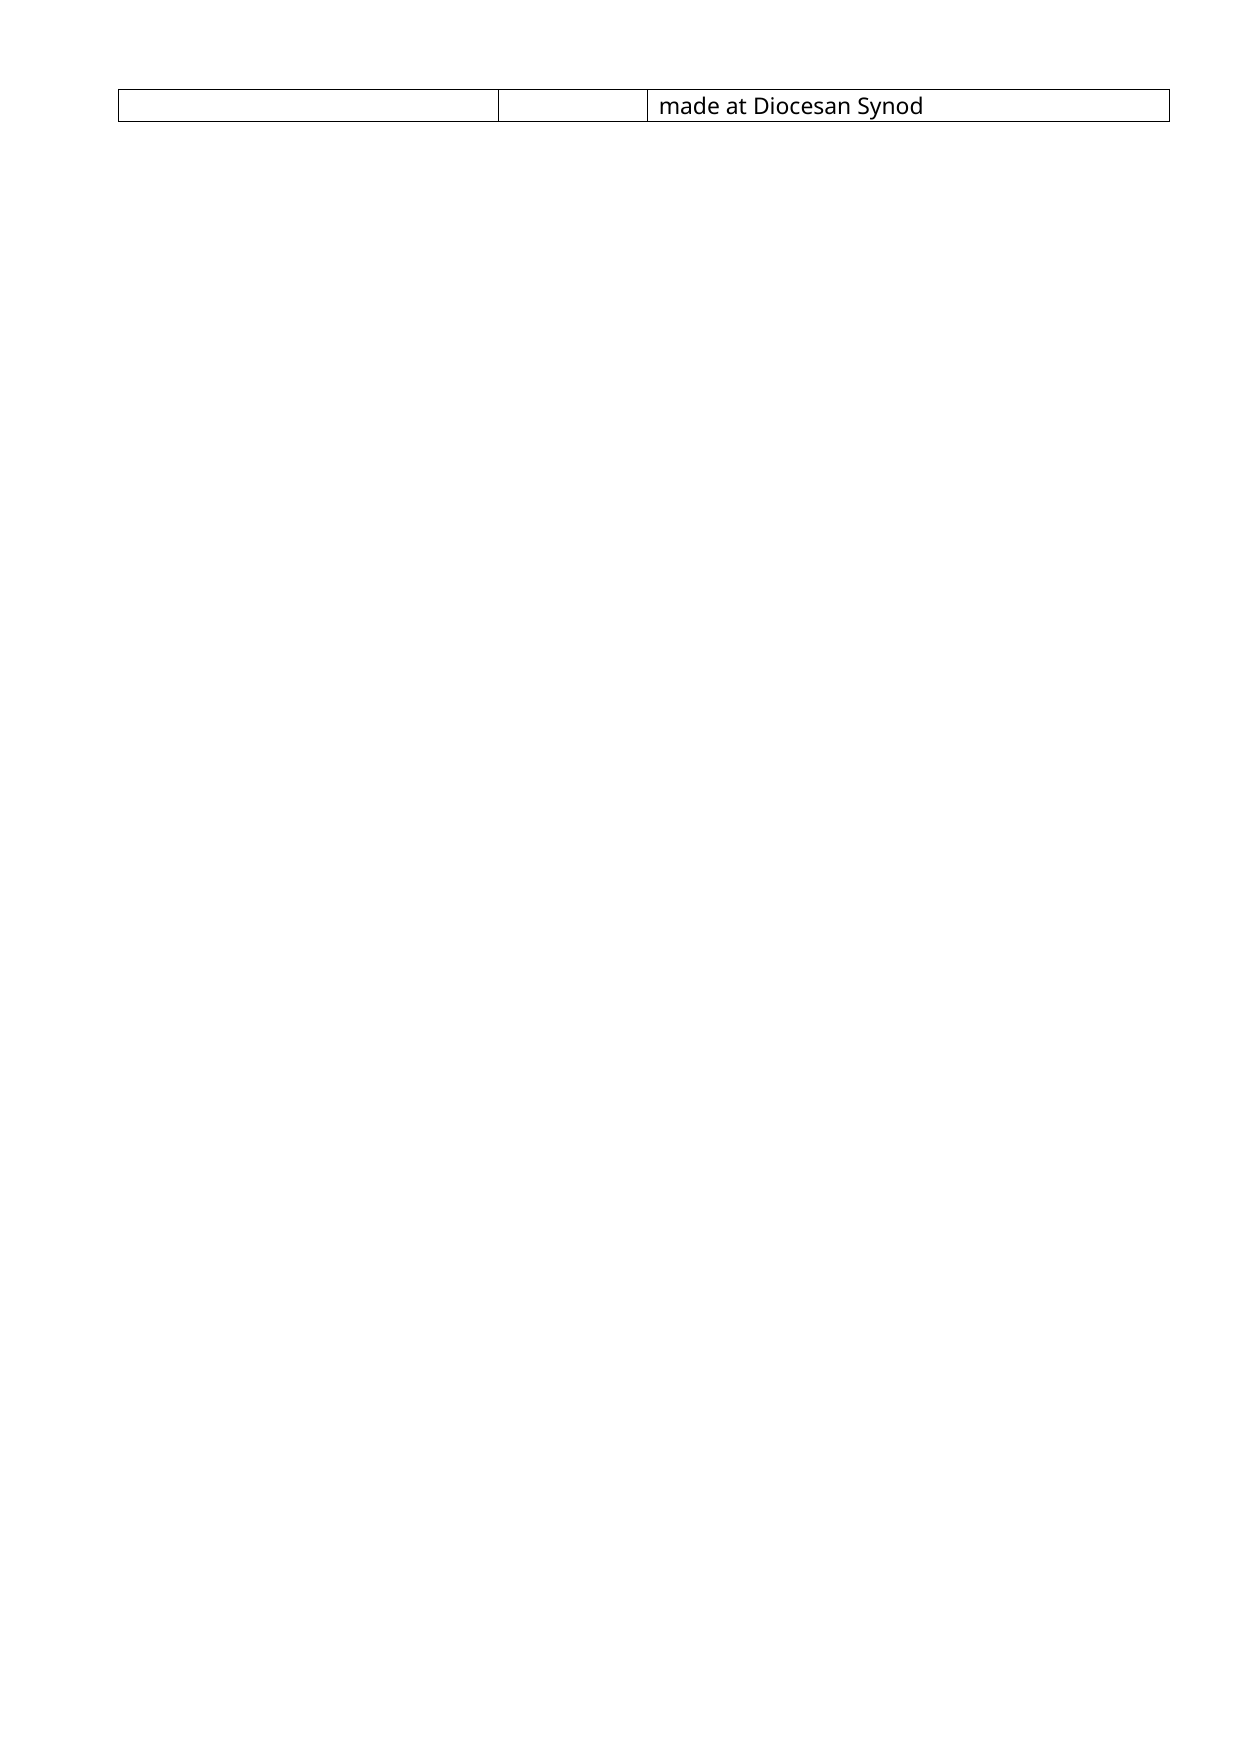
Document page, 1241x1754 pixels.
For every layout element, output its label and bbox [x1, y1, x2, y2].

table_cell [119, 90, 498, 121]
table_cell [648, 90, 1169, 121]
table_cell [499, 90, 647, 121]
